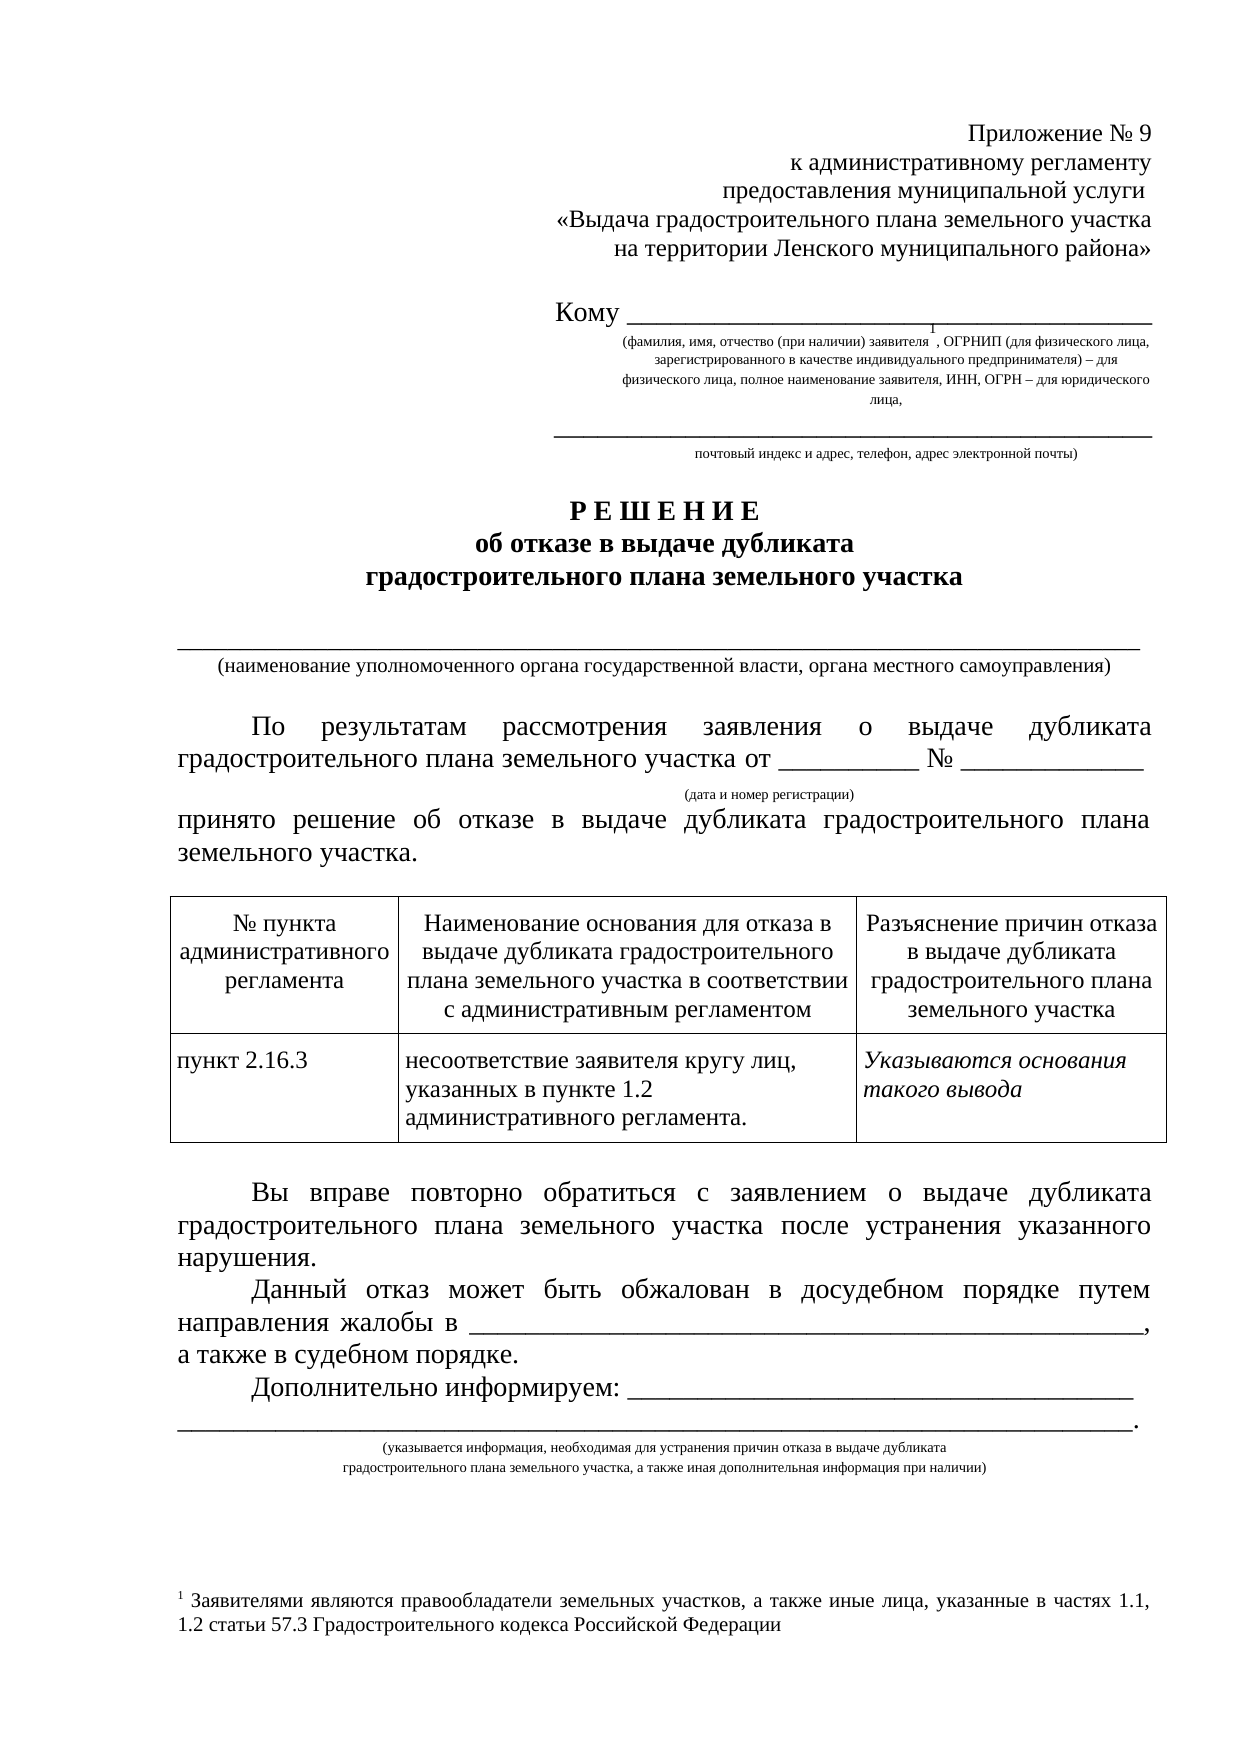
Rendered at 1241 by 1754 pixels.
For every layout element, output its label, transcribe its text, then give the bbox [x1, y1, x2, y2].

text _________________________________________ [177, 407, 1152, 441]
text принято решение об отказе в выдаче дубликата градостроительного плана земельного участка. [177, 802, 1152, 867]
text По результатам рассмотрения заявления о выдаче дубликата градостроительного плана земельного участка от __________ № _____________ (дата и номер регистрации) [177, 709, 1152, 802]
text почтовый индекс и адрес, телефон, адрес электронной почты) [620, 441, 1152, 461]
text Данный отказ может быть обжалован в досудебном порядке путем направления жалобы в ________________________________________________, а также в судебном порядке. [177, 1272, 1152, 1370]
text (фамилия, имя, отчество (при наличии) заявителя, ОГРНИП (для физического лица, зарегистрированного в качестве индивидуального предпринимателя) – для физического лица, полное наименование заявителя, ИНН, ОГРН – для юридического лица, [620, 328, 1152, 407]
text градостроительного плана земельного участка, а также иная дополнительная информация при наличии) [177, 1454, 1152, 1474]
text Вы вправе повторно обратиться с заявлением о выдаче дубликата градостроительного плана земельного участка после устранения указанного нарушения. [177, 1175, 1152, 1272]
text (наименование уполномоченного органа государственной власти, органа местного самоуправления) [177, 652, 1152, 677]
text Дополнительно информируем: ____________________________________ [177, 1370, 1152, 1402]
text к административному регламенту [177, 147, 1152, 176]
text Р Е Ш Е Н И Е об отказе в выдаче дубликата [177, 494, 1152, 559]
text на территории Ленского муниципального района» [177, 233, 1152, 262]
text _____________________________________________________________________________ [177, 624, 1152, 652]
text ____________________________________________________________________. [177, 1402, 1152, 1434]
table_cell несоответствие заявителя кругу лиц, указанных в пункте 1.2 административного регламента. [399, 1034, 856, 1142]
table_cell Указываются основания такого вывода [857, 1034, 1166, 1142]
table_header № пункта административного регламента [171, 897, 398, 1033]
text Кому ____________________________________ [177, 294, 1152, 328]
text градостроительного плана земельного участка [177, 559, 1152, 591]
text Приложение № 9 [177, 118, 1152, 147]
table_cell пункт 2.16.3 [171, 1034, 398, 1142]
table_header Наименование основания для отказа в выдаче дубликата градостроительного плана земельного участка в соответствии с административным регламентом [399, 897, 856, 1033]
text предоставления муниципальной услуги «Выдача градостроительного плана земельного участка [177, 176, 1152, 233]
table_header Разъяснение причин отказа в выдаче дубликата градостроительного плана земельного участка [857, 897, 1166, 1033]
text (указывается информация, необходимая для устранения причин отказа в выдаче дубликата [177, 1434, 1152, 1454]
